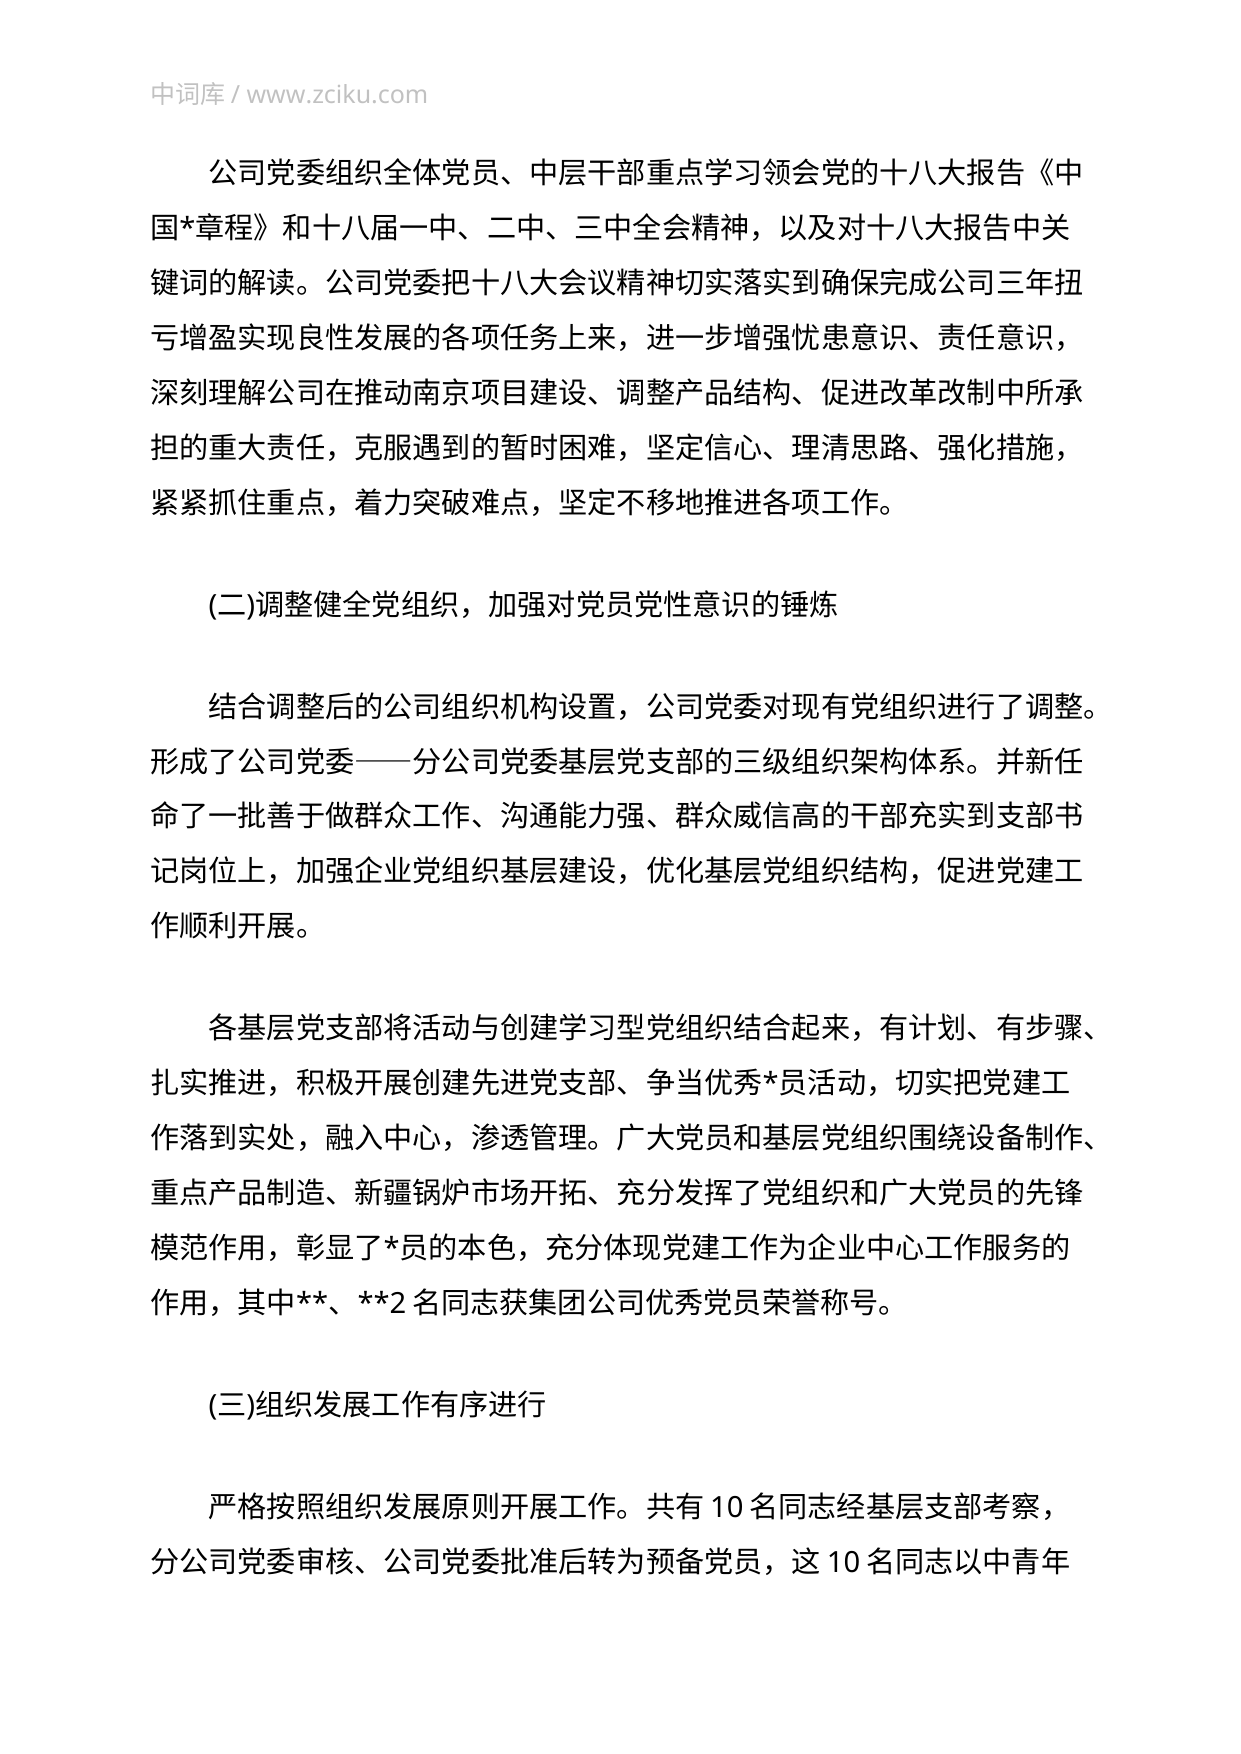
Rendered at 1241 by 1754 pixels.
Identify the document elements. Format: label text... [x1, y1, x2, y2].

text (三)组织发展工作有序进行 [150, 1381, 1090, 1424]
text 结合调整后的公司组织机构设置，公司党委对现有党组织进行了调整。形成了公司党委――分公司党委基层党支部的三级组织架构体系。并新任命了一批善于做群众工作、沟通能力强、群众威信高的干部充实到支部书记岗位上，加强企业党组织基层建设，优化基层党组织结构，促进党建工作顺利开展。 [150, 683, 1090, 945]
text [150, 1483, 1090, 1581]
text 各基层党支部将活动与创建学习型党组织结合起来，有计划、有步骤、扎实推进，积极开展创建先进党支部、争当优秀*员活动，切实把党建工作落到实处，融入中心，渗透管理。广大党员和基层党组织围绕设备制作、重点产品制造、新疆锅炉市场开拓、充分发挥了党组织和广大党员的先锋模范作用，彰显了*员的本色，充分体现党建工作为企业中心工作服务的作用，其中**、**2名同志获集团公司优秀党员荣誉称号。 [150, 1004, 1090, 1322]
text 公司党委组织全体党员、中层干部重点学习领会党的十八大报告《中国*章程》和十八届一中、二中、三中全会精神，以及对十八大报告中关键词的解读。公司党委把十八大会议精神切实落实到确保完成公司三年扭亏增盈实现良性发展的各项任务上来，进一步增强忧患意识、责任意识，深刻理解公司在推动南京项目建设、调整产品结构、促进改革改制中所承担的重大责任，克服遇到的暂时困难，坚定信心、理清思路、强化措施，紧紧抓住重点，着力突破难点，坚定不移地推进各项工作。 [150, 150, 1090, 522]
text (二)调整健全党组织，加强对党员党性意识的锤炼 [150, 581, 1090, 624]
